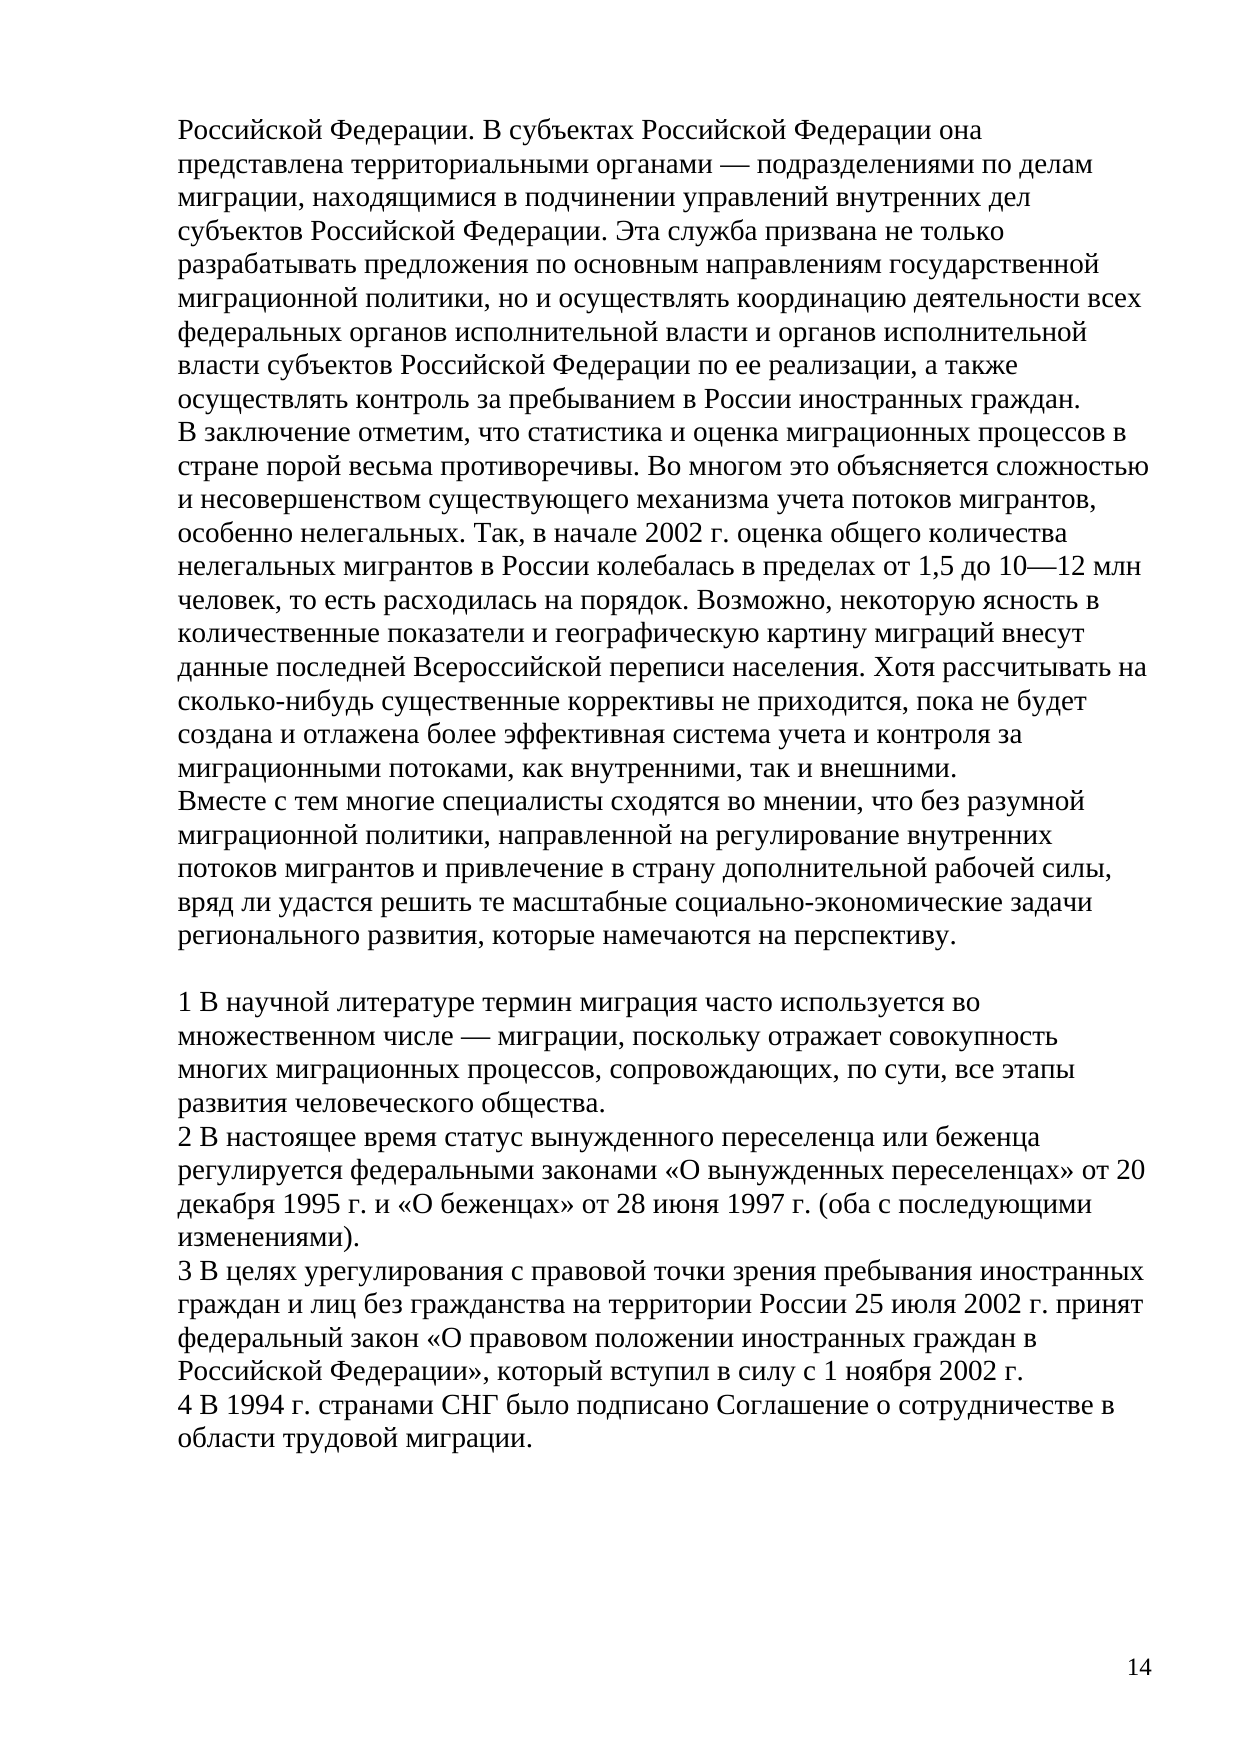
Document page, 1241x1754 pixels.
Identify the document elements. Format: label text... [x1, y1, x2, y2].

text 3 В целях урегулирования с правовой точки зрения пребывания иностранных граждан и лиц без гражданства на территории России 25 июля . принят федеральный закон «О правовом положении иностранных граждан в Российской Федерации», который вступил в силу с 1 ноября . [177, 1253, 1152, 1387]
text 1 В научной литературе термин миграция часто используется во множественном числе — миграции, поскольку отражает совокупность многих миграционных процессов, сопровождающих, по сути, все этапы развития человеческого общества. [177, 984, 1152, 1119]
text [177, 112, 1152, 414]
text В заключение отметим, что статистика и оценка миграционных процессов в стране порой весьма противоречивы. Во многом это объясняется сложностью и несовершенством существующего механизма учета потоков мигрантов, особенно нелегальных. Так, в начале . оценка общего количества нелегальных мигрантов в России колебалась в пределах от 1,5 до 10—12 млн человек, то есть расходилась на порядок. Возможно, некоторую ясность в количественные показатели и географическую картину миграций внесут данные последней Всероссийской переписи населения. Хотя рассчитывать на сколько-нибудь существенные коррективы не приходится, пока не будет создана и отлажена более эффективная система учета и контроля за миграционными потоками, как внутренними, так и внешними. [177, 414, 1152, 783]
text 4 В . странами СНГ было подписано Соглашение о сотрудничестве в области трудовой миграции. [177, 1387, 1152, 1454]
text Вместе с тем многие специалисты сходятся во мнении, что без разумной миграционной политики, направленной на регулирование внутренних потоков мигрантов и привлечение в страну дополнительной рабочей силы, вряд ли удастся решить те масштабные социально-экономические задачи регионального развития, которые намечаются на перспективу. [177, 783, 1152, 951]
text 2 В настоящее время статус вынужденного переселенца или беженца регулируется федеральными законами «О вынужденных переселенцах» от 20 декабря . и «О беженцах» от 28 июня . (оба с последующими изменениями). [177, 1119, 1152, 1253]
